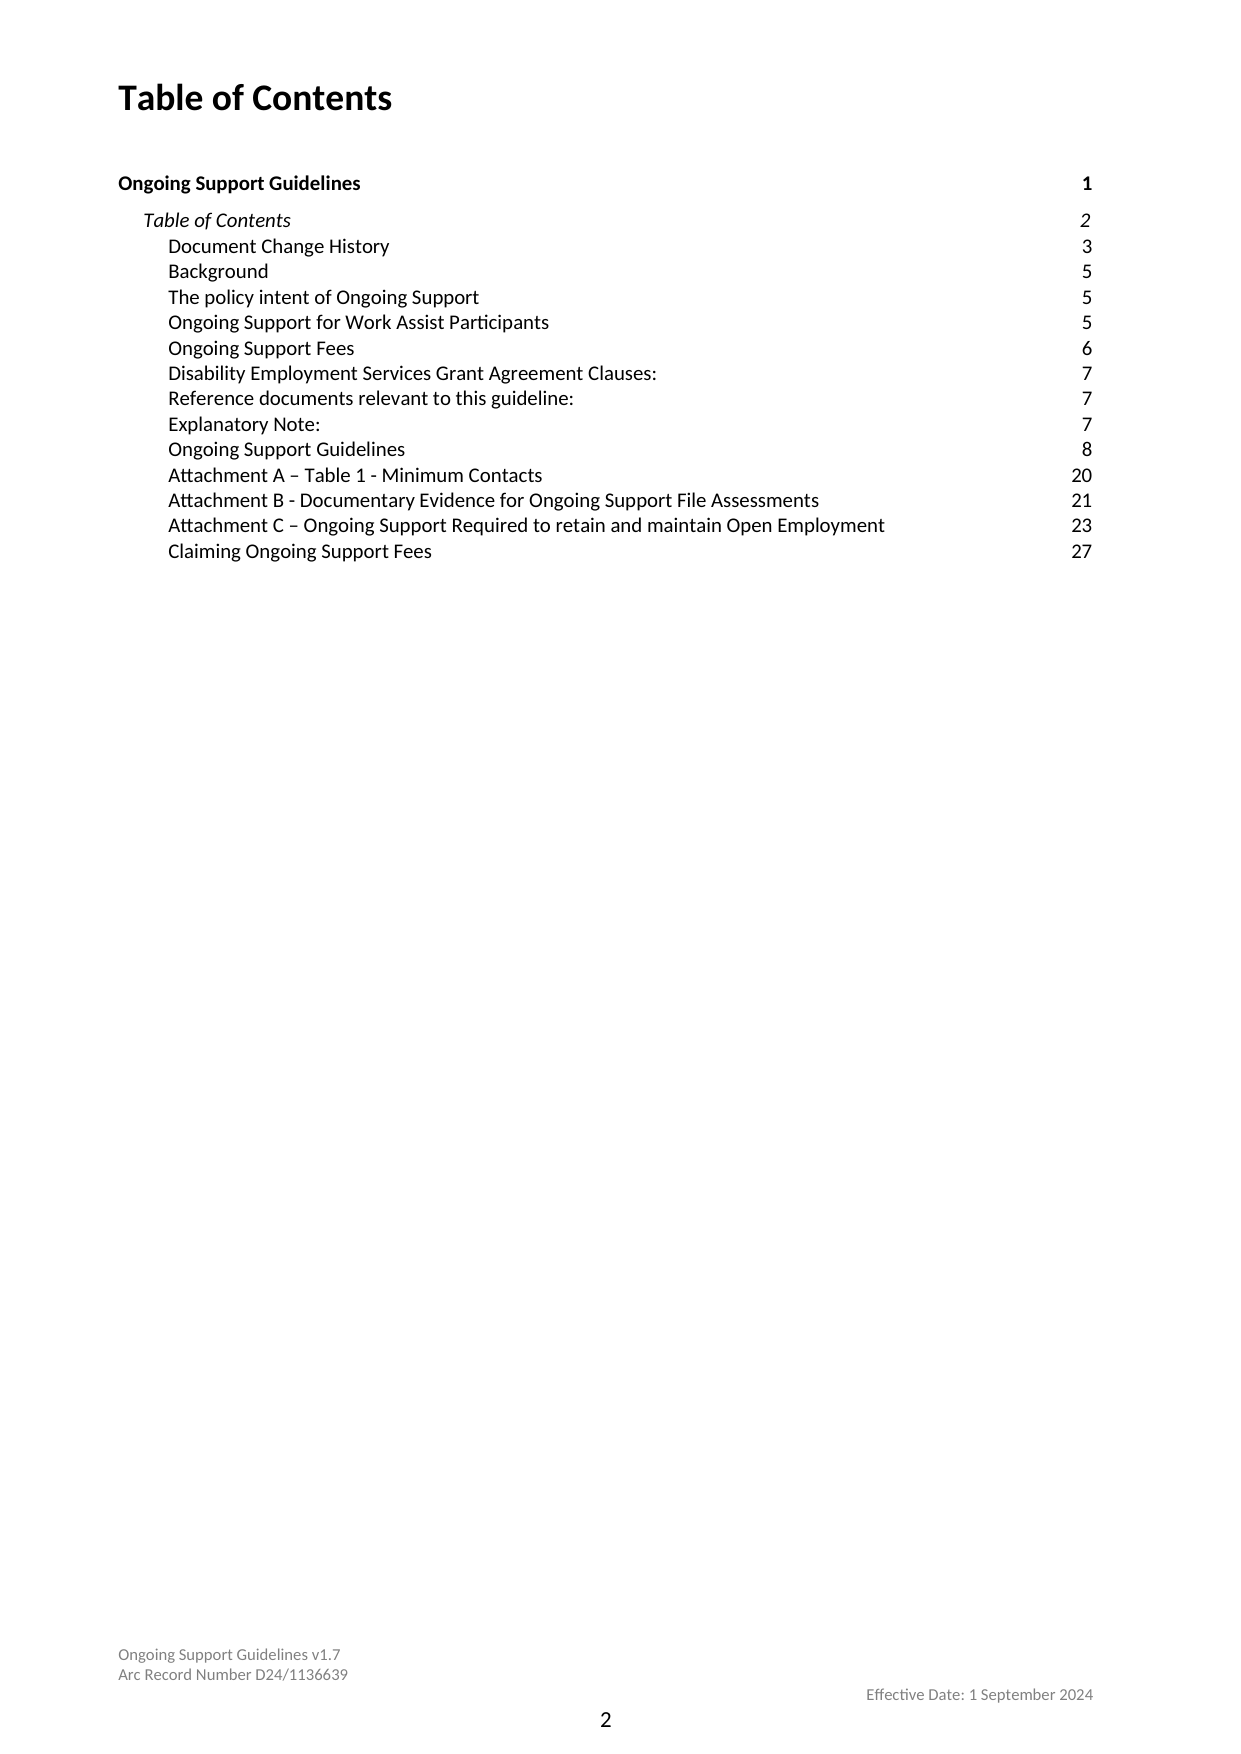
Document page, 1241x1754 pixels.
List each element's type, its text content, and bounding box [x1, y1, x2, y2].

text Document Change History 3 [168, 233, 1093, 258]
text Ongoing Support for Work Assist Participants 5 [168, 309, 1093, 335]
text Ongoing Support Fees 6 [168, 335, 1093, 360]
text Ongoing Support Guidelines 8 [168, 436, 1093, 462]
text Attachment A – Table 1 - Minimum Contacts 20 [168, 462, 1093, 487]
text Ongoing Support Guidelines 1 [118, 170, 1093, 195]
text Table of Contents 2 [143, 208, 1093, 233]
text Claiming Ongoing Support Fees 27 [168, 538, 1093, 563]
text Attachment B - Documentary Evidence for Ongoing Support File Assessments 21 [168, 487, 1093, 513]
text Attachment C – Ongoing Support Required to retain and maintain Open Employment 23 [168, 513, 1093, 538]
subtitle Table of Contents [118, 74, 1093, 120]
text Explanatory Note: 7 [168, 411, 1093, 436]
text Disability Employment Services Grant Agreement Clauses: 7 [168, 360, 1093, 386]
text Reference documents relevant to this guideline: 7 [168, 386, 1093, 411]
text The policy intent of Ongoing Support 5 [168, 284, 1093, 309]
text Background 5 [168, 258, 1093, 284]
